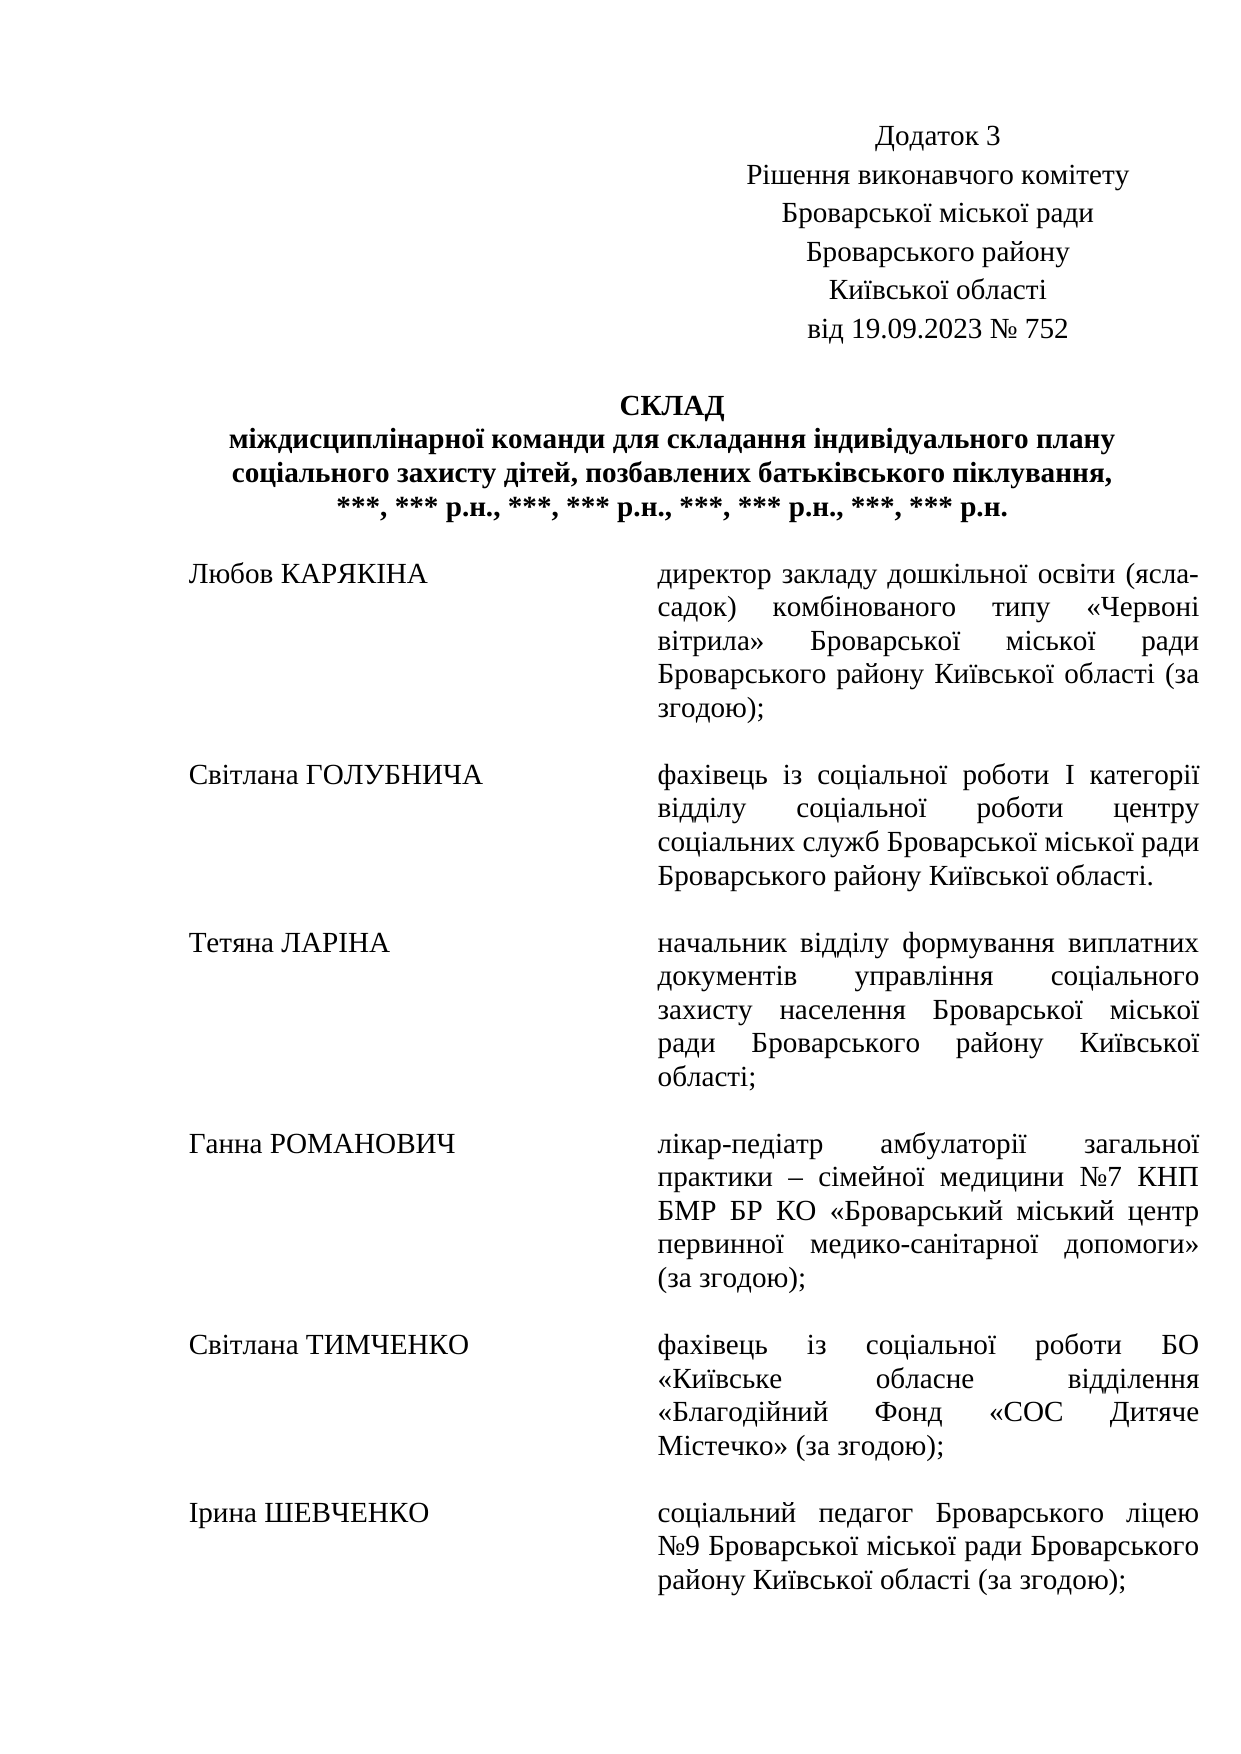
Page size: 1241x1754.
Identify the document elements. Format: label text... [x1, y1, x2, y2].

text СКЛАД [177, 388, 1167, 422]
text Київської області [709, 272, 1167, 306]
text Броварського району [709, 234, 1167, 267]
table_cell начальник відділу формування виплатних документів управління соціального захисту населення Броварської міської ради Броварського району Київської області; [646, 925, 1211, 1126]
table_header директор закладу дошкільної освіти (ясла-садок) комбінованого типу «Червоні вітрила» Броварської міської ради Броварського району Київської області (за згодою); [646, 556, 1211, 723]
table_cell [177, 1126, 646, 1629]
table_header Любов КАРЯКІНА [177, 556, 646, 723]
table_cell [646, 1126, 1211, 1629]
text від 19.09.2023 № 752 [709, 311, 1167, 344]
text міждисциплінарної команди для складання індивідуального плану соціального захисту дітей, позбавлених батьківського піклування, ***, *** р.н., ***, *** р.н., ***, *** р.н., ***, *** р.н. [177, 422, 1167, 522]
table_cell Світлана ГОЛУБНИЧА [177, 724, 646, 925]
table_cell фахівець із соціальної роботи I категорії відділу соціальної роботи центру соціальних служб Броварської міської ради Броварського району Київської області. [646, 724, 1211, 925]
table_cell Тетяна ЛАРІНА [177, 925, 646, 1126]
text Рішення виконавчого комітету Броварської міської ради [709, 157, 1167, 229]
text Додаток 3 [709, 118, 1167, 152]
